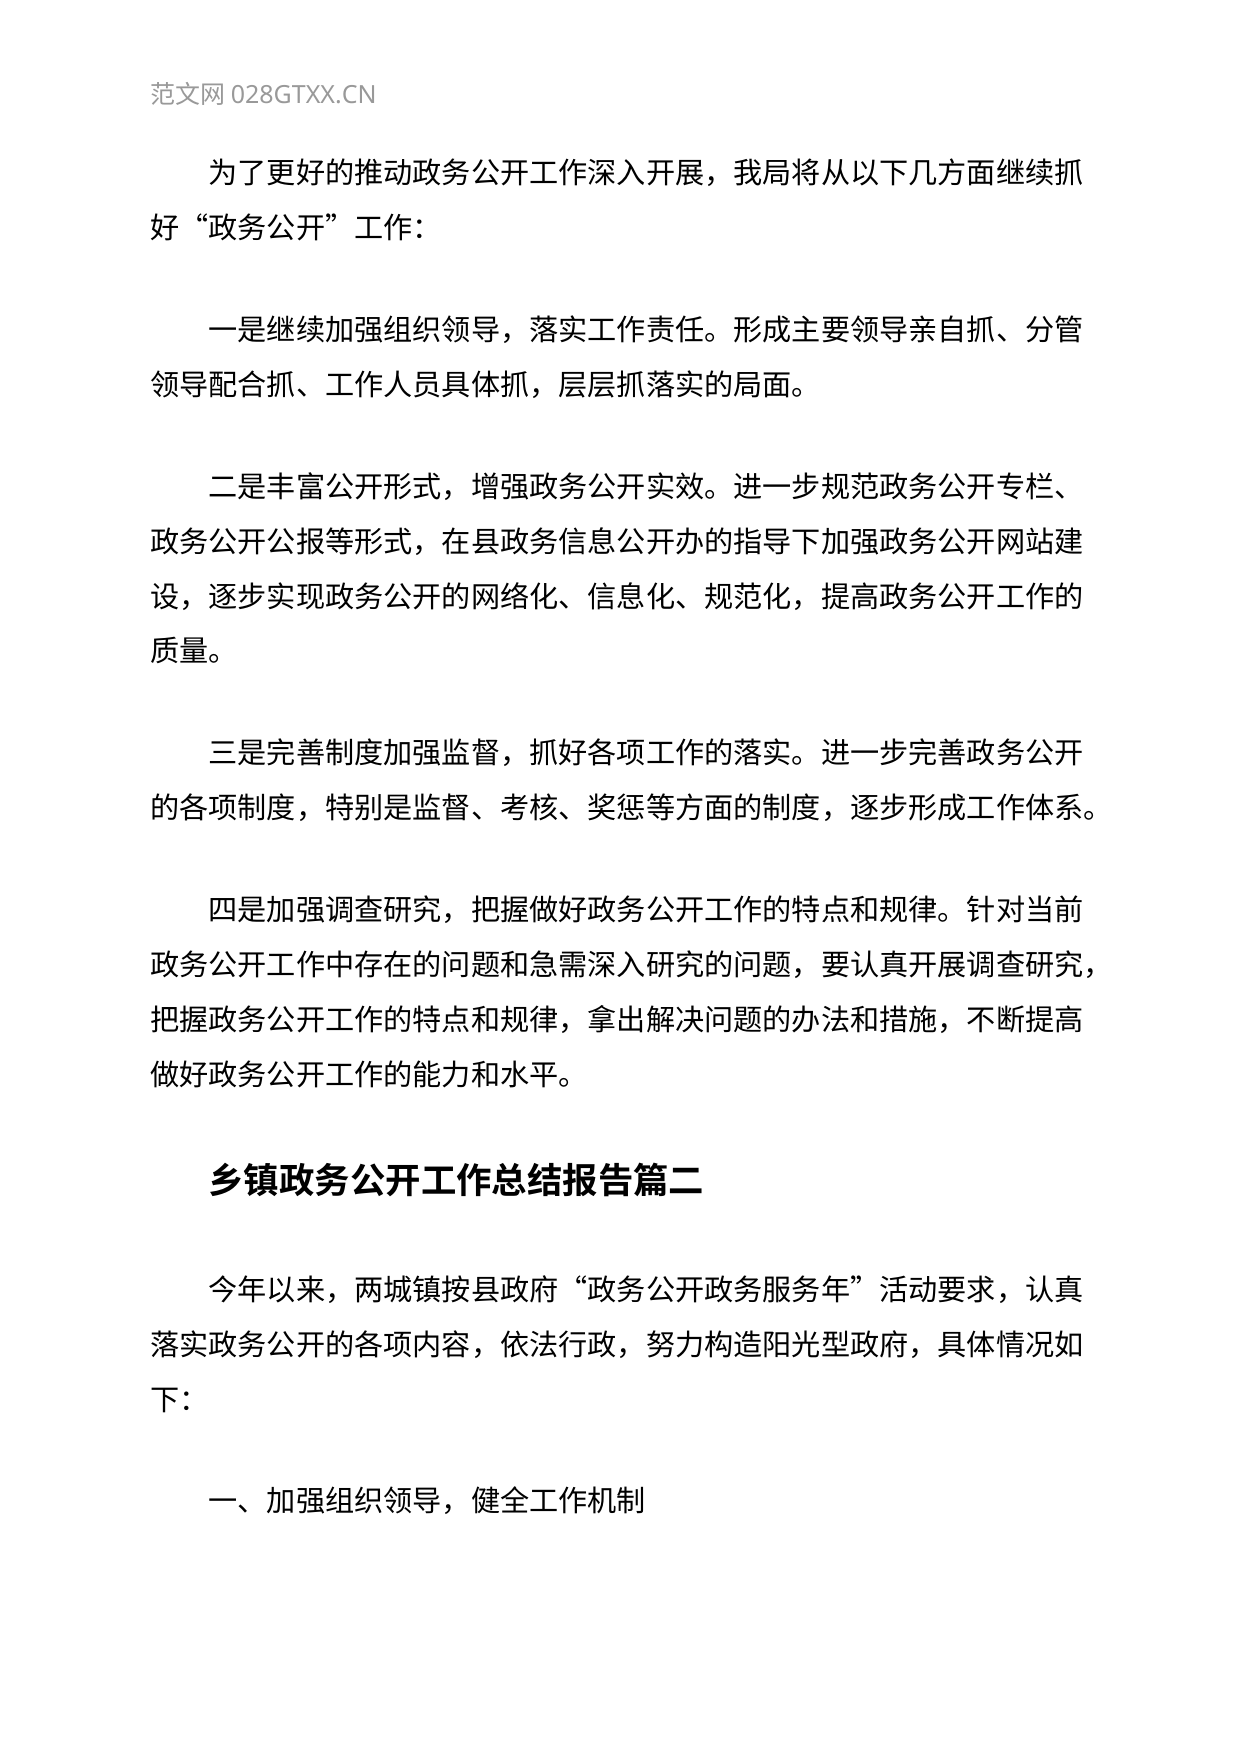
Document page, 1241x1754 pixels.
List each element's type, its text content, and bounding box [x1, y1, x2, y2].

text 三是完善制度加强监督，抓好各项工作的落实。进一步完善政务公开的各项制度，特别是监督、考核、奖惩等方面的制度，逐步形成工作体系。 [150, 730, 1090, 827]
text 一、加强组织领导，健全工作机制 [150, 1478, 1090, 1520]
text 一是继续加强组织领导，落实工作责任。形成主要领导亲自抓、分管领导配合抓、工作人员具体抓，层层抓落实的局面。 [150, 307, 1090, 404]
text 为了更好的推动政务公开工作深入开展，我局将从以下几方面继续抓好“政务公开”工作： [150, 150, 1090, 247]
text 乡镇政务公开工作总结报告篇二 [150, 1153, 1090, 1204]
text 今年以来，两城镇按县政府“政务公开政务服务年”活动要求，认真落实政务公开的各项内容，依法行政，努力构造阳光型政府，具体情况如下： [150, 1266, 1090, 1418]
text 四是加强调查研究，把握做好政务公开工作的特点和规律。针对当前政务公开工作中存在的问题和急需深入研究的问题，要认真开展调查研究，把握政务公开工作的特点和规律，拿出解决问题的办法和措施，不断提高做好政务公开工作的能力和水平。 [150, 886, 1090, 1093]
text 二是丰富公开形式，增强政务公开实效。进一步规范政务公开专栏、政务公开公报等形式，在县政务信息公开办的指导下加强政务公开网站建设，逐步实现政务公开的网络化、信息化、规范化，提高政务公开工作的质量。 [150, 463, 1090, 670]
